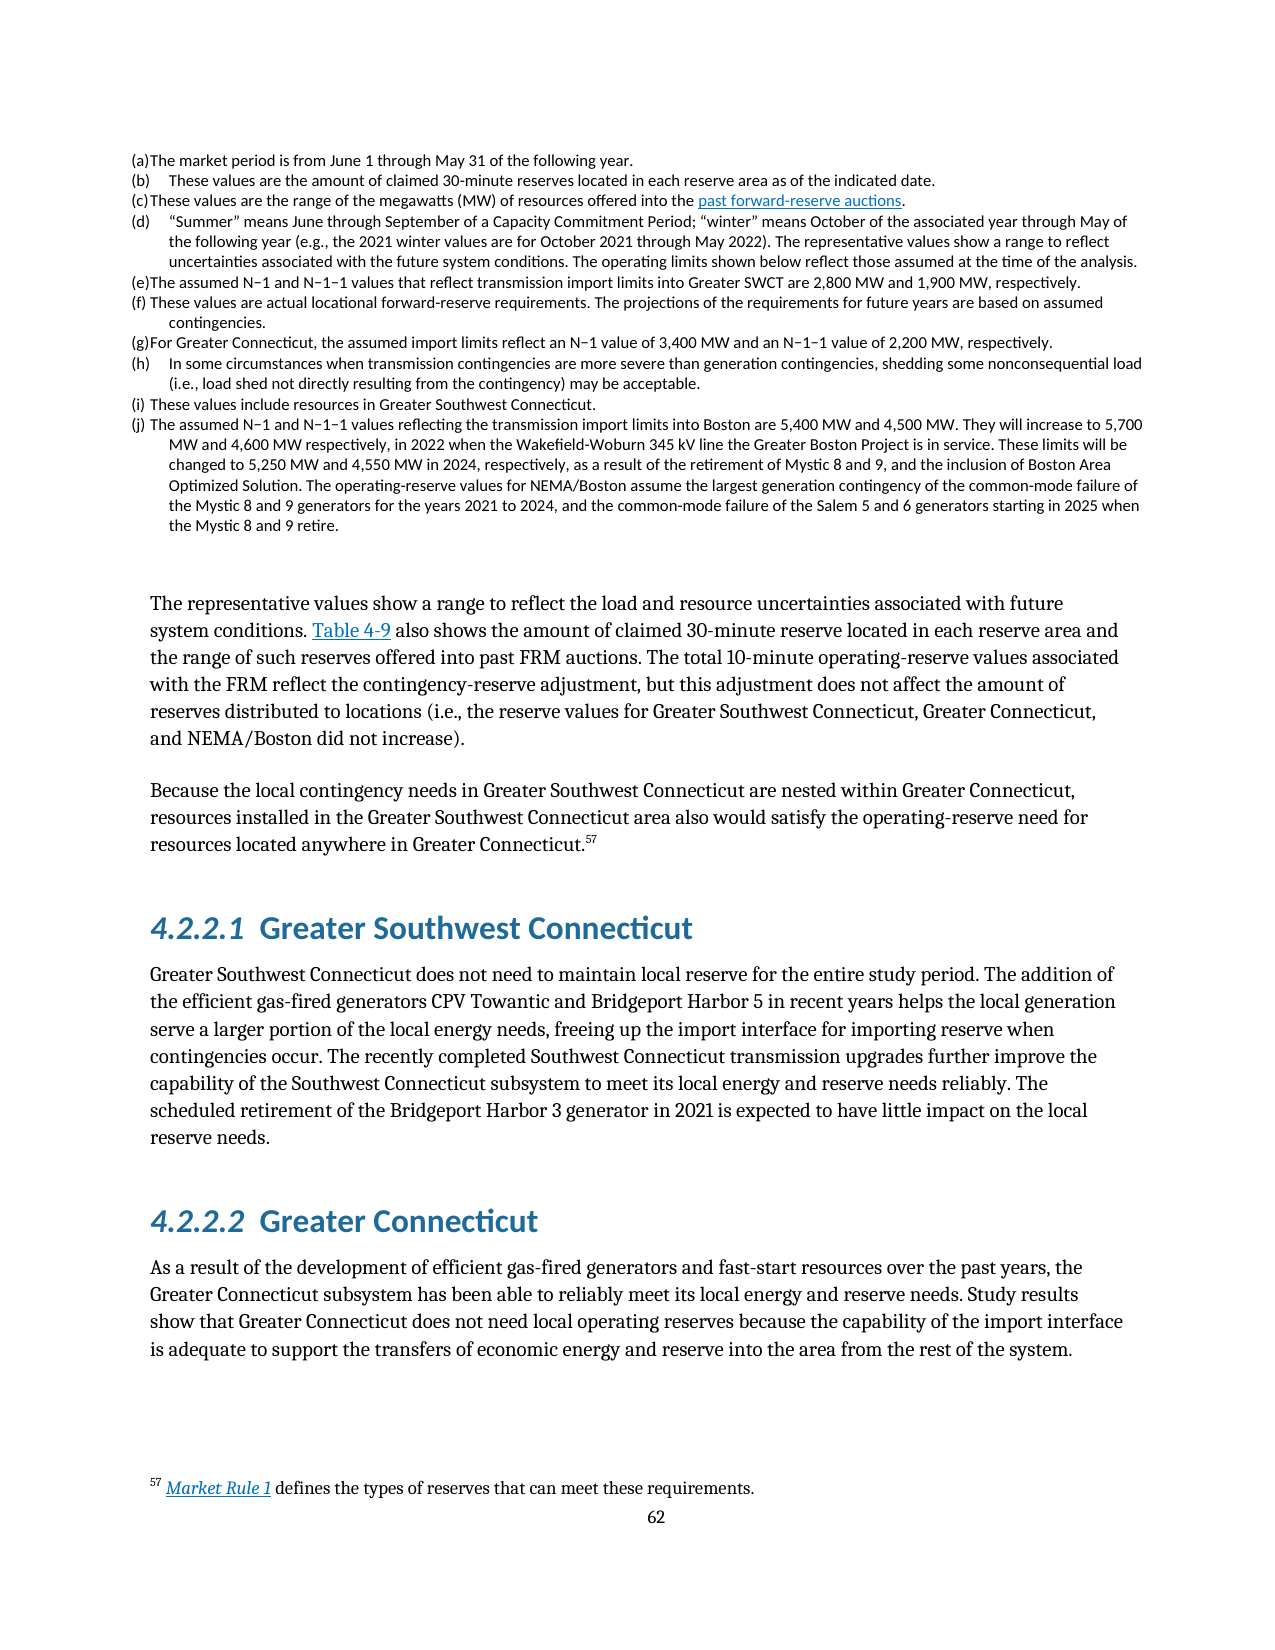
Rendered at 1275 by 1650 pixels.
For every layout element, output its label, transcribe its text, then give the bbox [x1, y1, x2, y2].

text As a result of the development of efficient gas-fired generators and fast-start resources over the past years, the Greater Connecticut subsystem has been able to reliably meet its local energy and reserve needs. Study results show that Greater Connecticut does not need local operating reserves because the capability of the import interface is adequate to support the transfers of economic energy and reserve into the area from the rest of the system. [150, 1253, 1125, 1361]
subtitle Greater Connecticut [150, 1199, 1125, 1240]
list The market period is from June 1 through May 31 of the following year. [131, 150, 1144, 170]
list These values include resources in Greater Southwest Connecticut. [131, 394, 1144, 414]
text Greater Southwest Connecticut does not need to maintain local reserve for the entire study period. The addition of the efficient gas-fired generators CPV Towantic and Bridgeport Harbor 5 in recent years helps the local generation serve a larger portion of the local energy needs, freeing up the import interface for importing reserve when contingencies occur. The recently completed Southwest Connecticut transmission upgrades further improve the capability of the Southwest Connecticut subsystem to meet its local energy and reserve needs reliably. The scheduled retirement of the Bridgeport Harbor 3 generator in 2021 is expected to have little impact on the local reserve needs. [150, 960, 1125, 1149]
list “Summer” means June through September of a Capacity Commitment Period; “winter” means October of the associated year through May of the following year (e.g., the 2021 winter values are for October 2021 through May 2022). The representative values show a range to reflect uncertainties associated with the future system conditions. The operating limits shown below reflect those assumed at the time of the analysis. [131, 211, 1144, 272]
list These values are actual locational forward-reserve requirements. The projections of the requirements for future years are based on assumed contingencies. [131, 292, 1144, 333]
list The assumed N−1 and N−1−1 values reflecting the transmission import limits into Boston are 5,400 MW and 4,500 MW. They will increase to 5,700 MW and 4,600 MW respectively, in 2022 when the Wakefield-Woburn 345 kV line the Greater Boston Project is in service. These limits will be changed to 5,250 MW and 4,550 MW in 2024, respectively, as a result of the retirement of Mystic 8 and 9, and the inclusion of Boston Area Optimized Solution. The operating-reserve values for NEMA/Boston assume the largest generation contingency of the common-mode failure of the Mystic 8 and 9 generators for the years 2021 to 2024, and the common-mode failure of the Salem 5 and 6 generators starting in 2025 when the Mystic 8 and 9 retire. [131, 414, 1144, 536]
text Because the local contingency needs in Greater Southwest Connecticut are nested within Greater Connecticut, resources installed in the Greater Southwest Connecticut area also would satisfy the operating-reserve need for resources located anywhere in Greater Connecticut. [150, 776, 1125, 857]
list These values are the amount of claimed 30-minute reserves located in each reserve area as of the indicated date. [131, 170, 1144, 191]
list These values are the range of the megawatts (MW) of resources offered into the past forward-reserve auctions. [131, 191, 1144, 211]
subtitle Greater Southwest Connecticut [150, 907, 1125, 947]
list For Greater Connecticut, the assumed import limits reflect an N−1 value of 3,400 MW and an N−1−1 value of 2,200 MW, respectively. [131, 333, 1144, 353]
list In some circumstances when transmission contingencies are more severe than generation contingencies, shedding some nonconsequential load (i.e., load shed not directly resulting from the contingency) may be acceptable. [131, 353, 1144, 394]
text The representative values show a range to reflect the load and resource uncertainties associated with future system conditions. Table 4-9 also shows the amount of claimed 30-minute reserve located in each reserve area and the range of such reserves offered into past FRM auctions. The total 10-minute operating-reserve values associated with the FRM reflect the contingency-reserve adjustment, but this adjustment does not affect the amount of reserves distributed to locations (i.e., the reserve values for Greater Southwest Connecticut, Greater Connecticut, and NEMA/Boston did not increase). [150, 588, 1125, 751]
list The assumed N−1 and N−1−1 values that reflect transmission import limits into Greater SWCT are 2,800 MW and 1,900 MW, respectively. [131, 272, 1144, 292]
